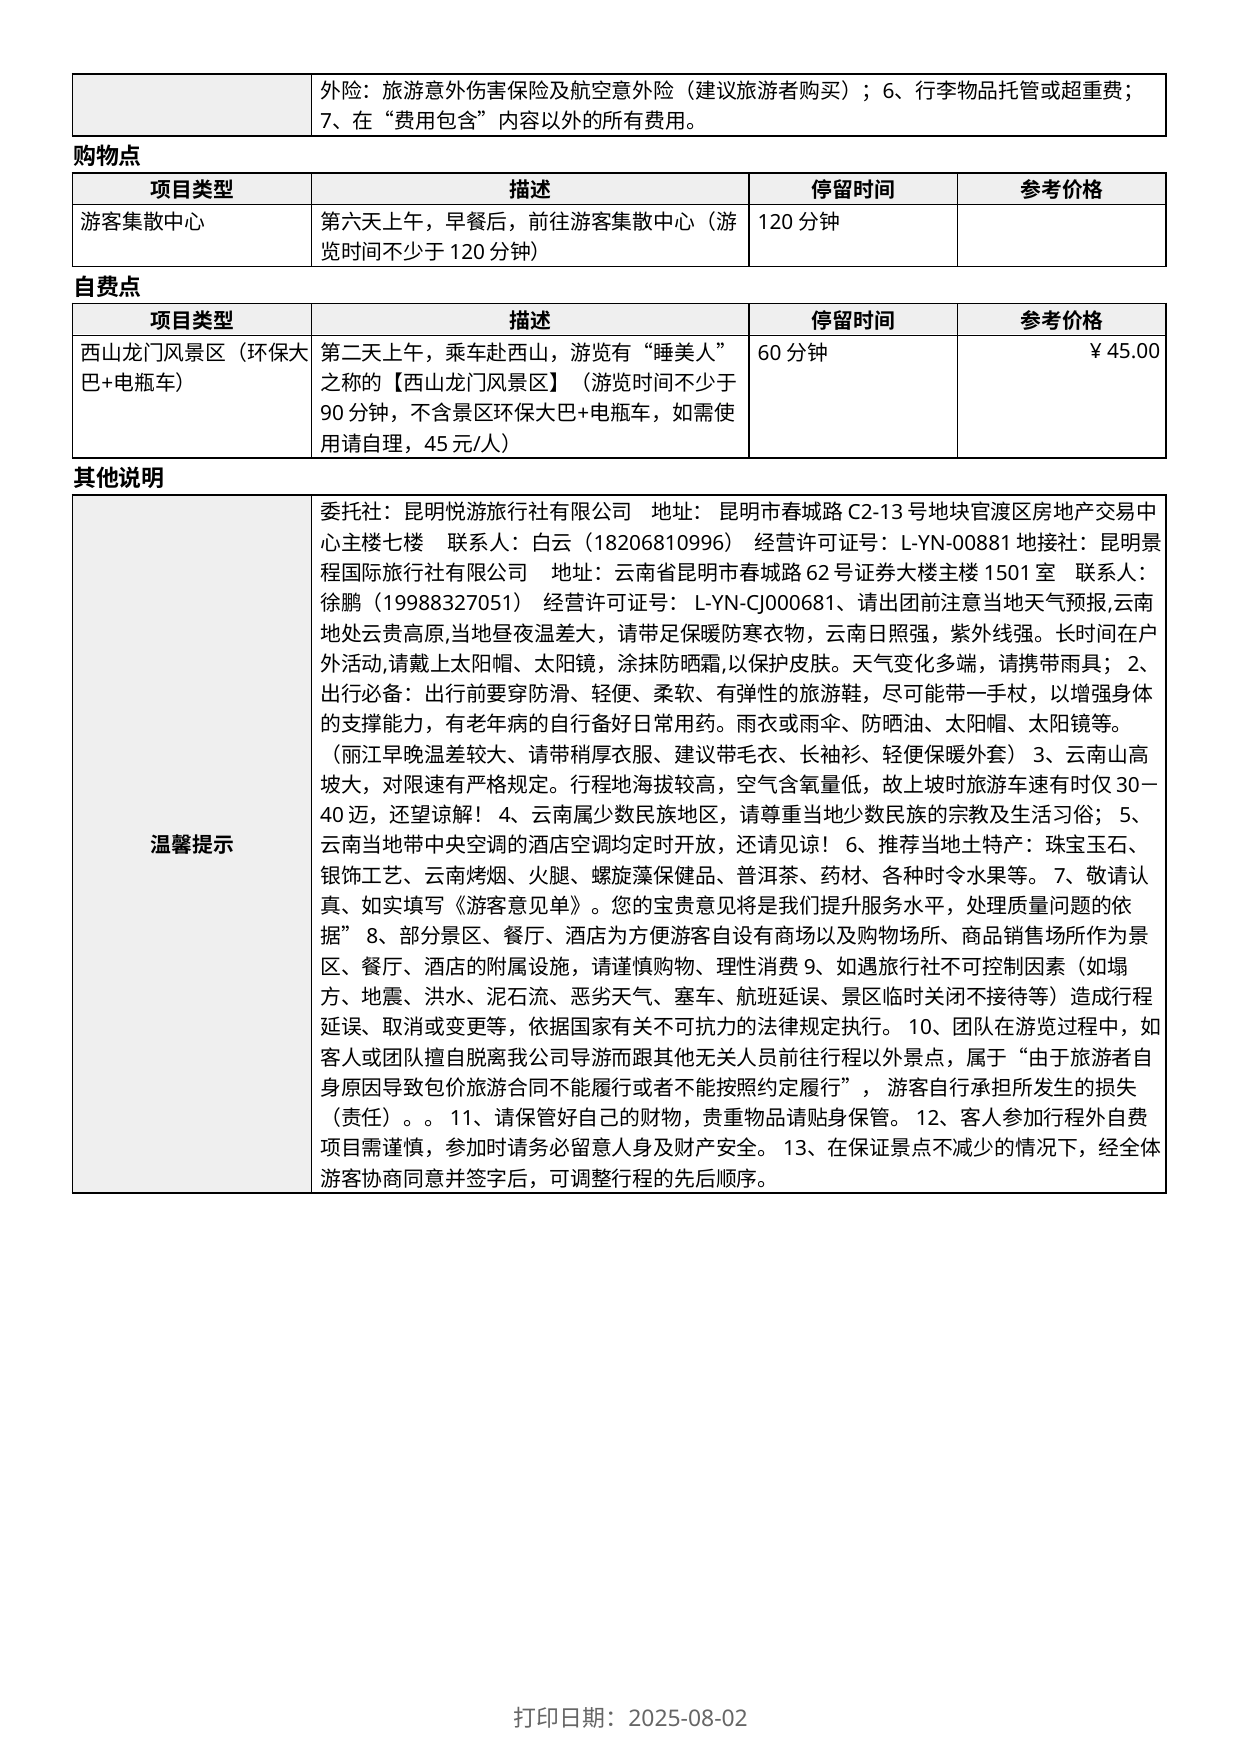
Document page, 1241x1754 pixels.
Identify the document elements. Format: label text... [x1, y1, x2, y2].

table_header 停留时间 [750, 304, 957, 334]
table_cell 第六天上午，早餐后，前往游客集散中心（游览时间不少于120分钟） [312, 205, 748, 266]
table_cell ¥ 45.00 [958, 336, 1165, 457]
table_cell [312, 75, 1165, 135]
table_header 项目类型 [73, 174, 311, 204]
table_header 参考价格 [958, 304, 1165, 334]
table_header 温馨提示 [73, 496, 311, 1192]
table_header 参考价格 [958, 174, 1165, 204]
text 自费点 [73, 268, 1167, 302]
table_cell 费用不包含 [73, 75, 311, 135]
table_cell 120 分钟 [750, 205, 957, 266]
table_header 描述 [312, 174, 748, 204]
table_header 描述 [312, 304, 748, 334]
text 购物点 [73, 138, 1167, 171]
text 其他说明 [73, 460, 1167, 493]
table_header 委托社：昆明悦游旅行社有限公司 地址： 昆明市春城路C2-13号地块官渡区房地产交易中心主楼七楼 联系人：白云（18206810996） 经营许可证号：L-YN-00881 [312, 496, 1165, 1192]
table_cell 西山龙门风景区（环保大巴+电瓶车） [73, 336, 311, 457]
table_header 项目类型 [73, 304, 311, 334]
table_cell 60 分钟 [750, 336, 957, 457]
table_cell 游客集散中心 [73, 205, 311, 266]
table_cell 第二天上午，乘车赴西山，游览有“睡美人”之称的【西山龙门风景区】（游览时间不少于90分钟，不含景区环保大巴+电瓶车，如需使用请自理，45元/人） [312, 336, 748, 457]
table_header 停留时间 [750, 174, 957, 204]
table_cell [958, 205, 1165, 266]
